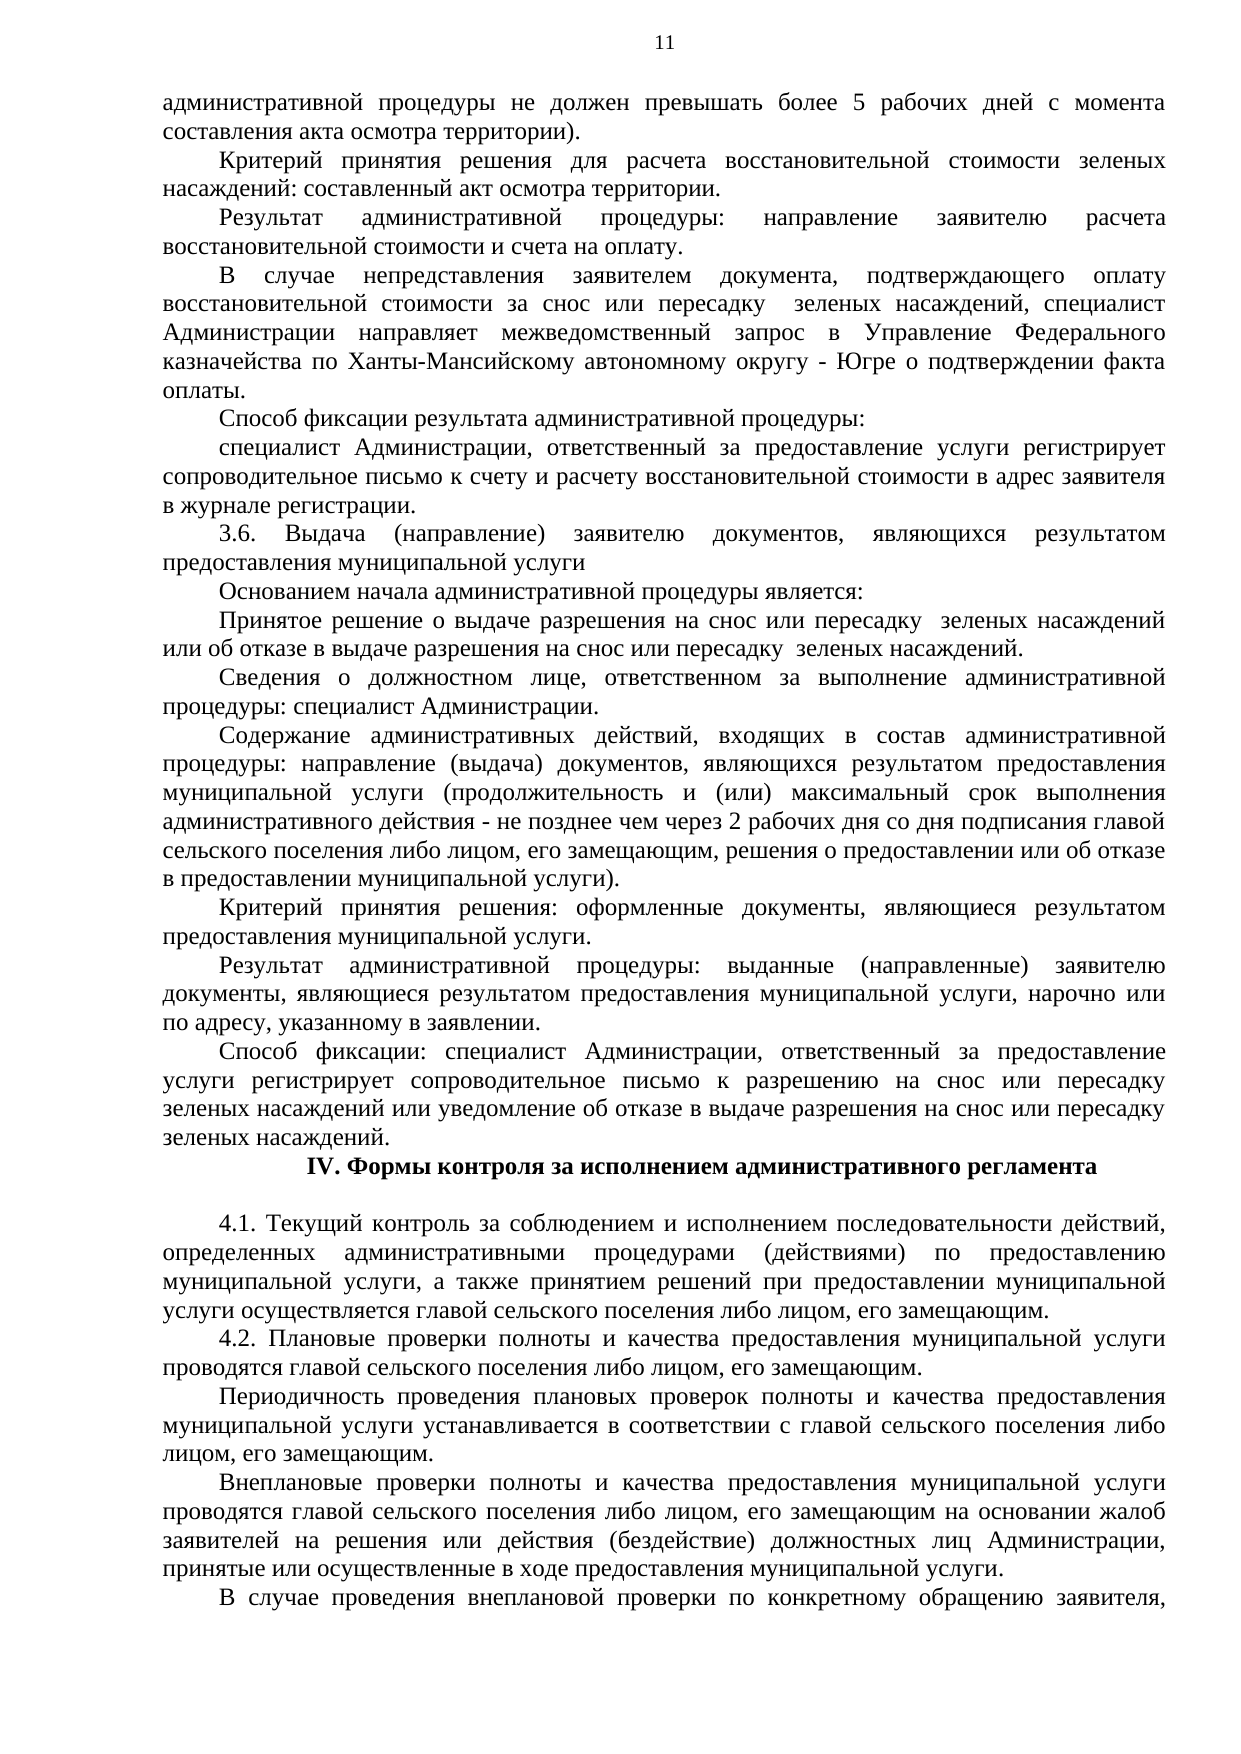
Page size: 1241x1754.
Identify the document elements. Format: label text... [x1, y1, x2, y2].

text Способ фиксации: специалист Администрации, ответственный за предоставление услуги регистрирует сопроводительное письмо к разрешению на снос или пересадку зеленых насаждений или уведомление об отказе в выдаче разрешения на снос или пересадку зеленых насаждений. [162, 1036, 1167, 1151]
text Сведения о должностном лице, ответственном за выполнение административной процедуры: специалист Администрации. [162, 662, 1167, 720]
text специалист Администрации, ответственный за предоставление услуги регистрирует сопроводительное письмо к счету и расчету восстановительной стоимости в адрес заявителя в журнале регистрации. [162, 432, 1167, 518]
text Критерий принятия решения: оформленные документы, являющиеся результатом предоставления муниципальной услуги. [162, 892, 1167, 950]
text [162, 1582, 1167, 1611]
text Результат административной процедуры: направление заявителю расчета восстановительной стоимости и счета на оплату. [162, 202, 1167, 260]
text 3.6. Выдача (направление) заявителю документов, являющихся результатом предоставления муниципальной услуги [162, 518, 1167, 576]
text Принятое решение о выдаче разрешения на снос или пересадку зеленых насаждений или об отказе в выдаче разрешения на снос или пересадку зеленых насаждений. [162, 605, 1167, 662]
text IV. Формы контроля за исполнением административного регламента [162, 1151, 1167, 1180]
text Критерий принятия решения для расчета восстановительной стоимости зеленых насаждений: составленный акт осмотра территории. [162, 145, 1167, 202]
text В случае непредставления заявителем документа, подтверждающего оплату восстановительной стоимости за снос или пересадку зеленых насаждений, специалист Администрации направляет межведомственный запрос в Управление Федерального казначейства по Ханты-Мансийскому автономному округу - Югре о подтверждении факта оплаты. [162, 260, 1167, 403]
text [162, 87, 1167, 145]
text 4.2. Плановые проверки полноты и качества предоставления муниципальной услуги проводятся главой сельского поселения либо лицом, его замещающим. [162, 1323, 1167, 1381]
text 4.1. Текущий контроль за соблюдением и исполнением последовательности действий, определенных административными процедурами (действиями) по предоставлению муниципальной услуги, а также принятием решений при предоставлении муниципальной услуги осуществляется главой сельского поселения либо лицом, его замещающим. [162, 1208, 1167, 1323]
text Содержание административных действий, входящих в состав административной процедуры: направление (выдача) документов, являющихся результатом предоставления муниципальной услуги (продолжительность и (или) максимальный срок выполнения административного действия - не позднее чем через 2 рабочих дня со дня подписания главой сельского поселения либо лицом, его замещающим, решения о предоставлении или об отказе в предоставлении муниципальной услуги). [162, 720, 1167, 892]
text Внеплановые проверки полноты и качества предоставления муниципальной услуги проводятся главой сельского поселения либо лицом, его замещающим на основании жалоб заявителей на решения или действия (бездействие) должностных лиц Администрации, принятые или осуществленные в ходе предоставления муниципальной услуги. [162, 1467, 1167, 1582]
text Периодичность проведения плановых проверок полноты и качества предоставления муниципальной услуги устанавливается в соответствии с главой сельского поселения либо лицом, его замещающим. [162, 1381, 1167, 1467]
text Результат административной процедуры: выданные (направленные) заявителю документы, являющиеся результатом предоставления муниципальной услуги, нарочно или по адресу, указанному в заявлении. [162, 950, 1167, 1036]
text Основанием начала административной процедуры является: [162, 576, 1167, 605]
text Способ фиксации результата административной процедуры: [162, 403, 1167, 432]
